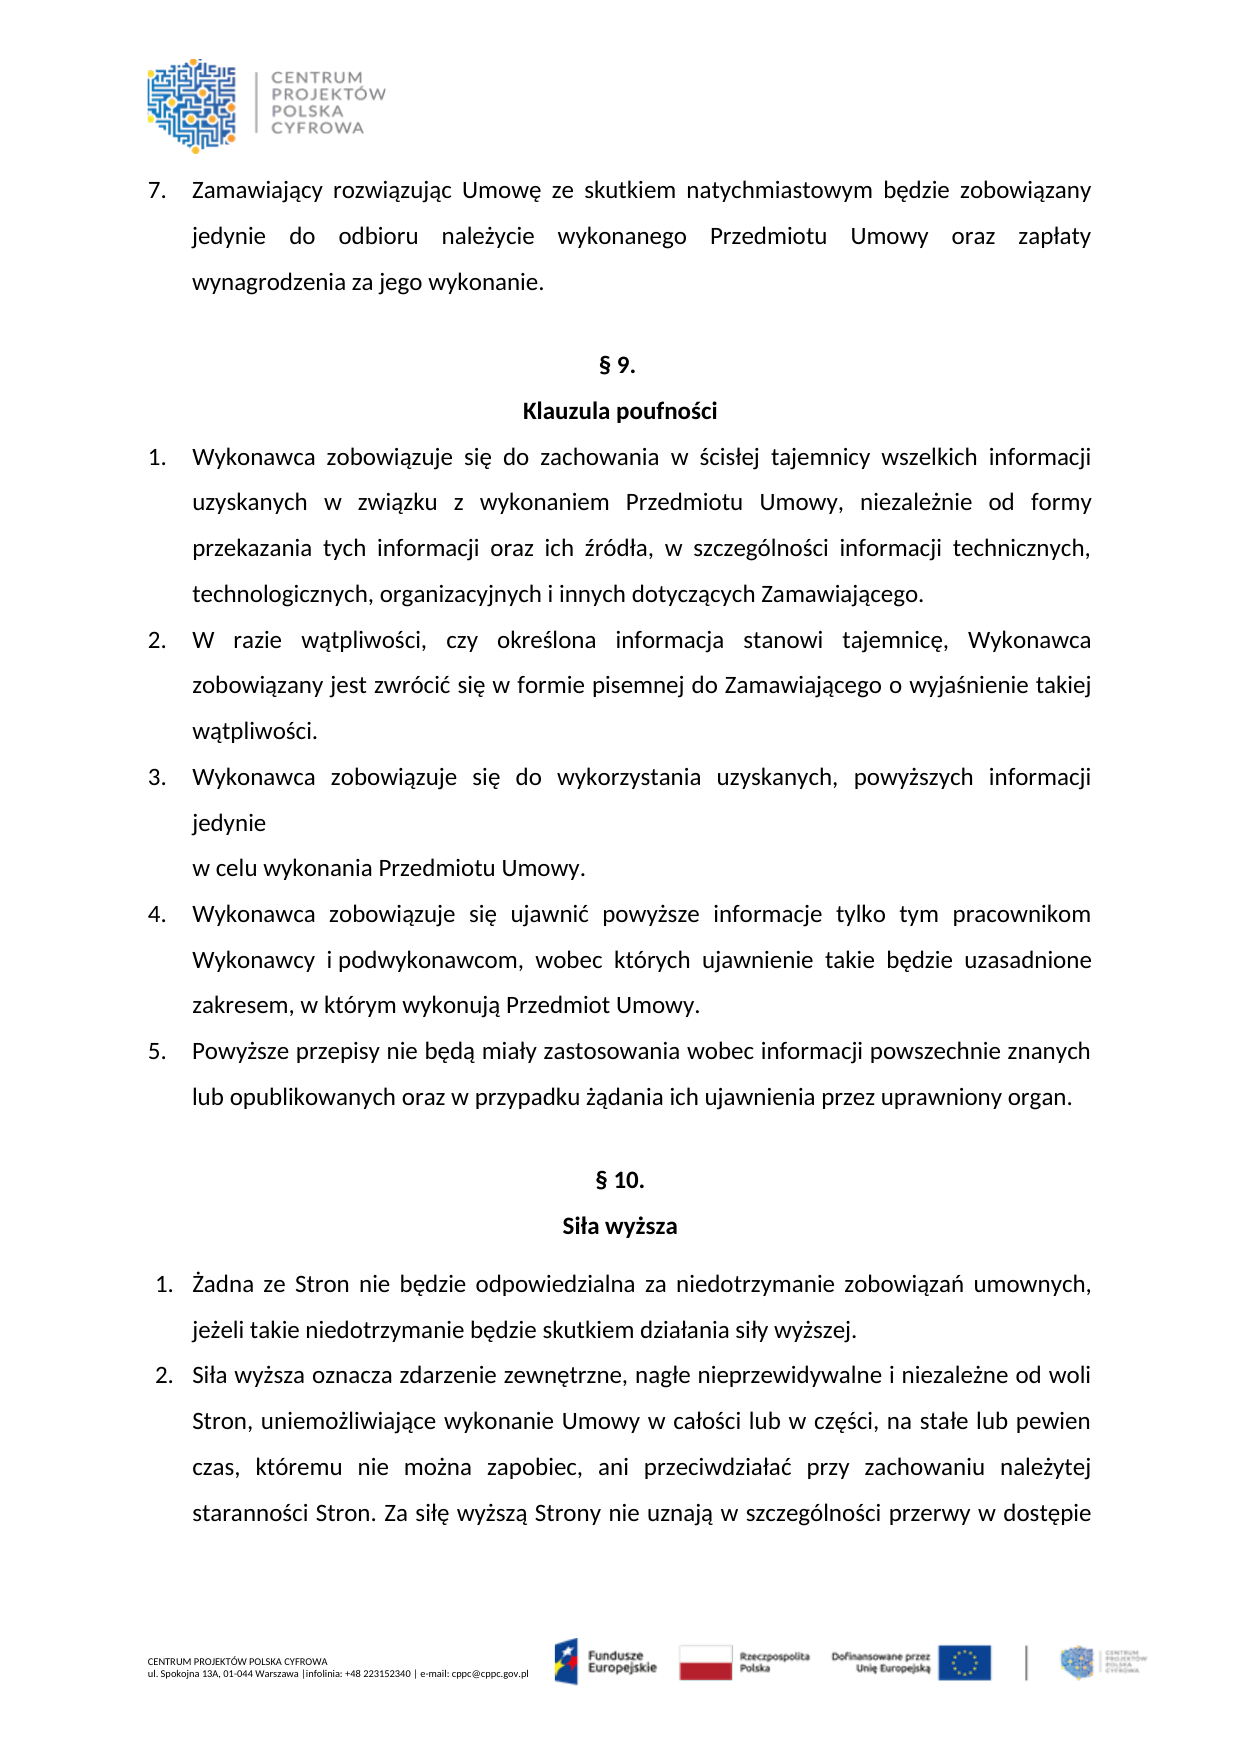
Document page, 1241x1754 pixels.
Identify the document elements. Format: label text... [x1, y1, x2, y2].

list W razie wątpliwości, czy określona informacja stanowi tajemnicę, Wykonawca zobowiązany jest zwrócić się w formie pisemnej do Zamawiającego o wyjaśnienie takiej wątpliwości. [148, 624, 1093, 746]
list Powyższe przepisy nie będą miały zastosowania wobec informacji powszechnie znanych lub opublikowanych oraz w przypadku żądania ich ujawnienia przez uprawniony organ. [148, 1035, 1093, 1112]
subtitle § 9. Klauzula poufności [148, 349, 1093, 426]
text § 10. Siła wyższa [148, 1164, 1093, 1241]
list Żadna ze Stron nie będzie odpowiedzialna za niedotrzymanie zobowiązań umownych, jeżeli takie niedotrzymanie będzie skutkiem działania siły wyższej. [155, 1268, 1093, 1344]
list Wykonawca zobowiązuje się ujawnić powyższe informacje tylko tym pracownikom Wykonawcy i podwykonawcom, wobec których ujawnienie takie będzie uzasadnione zakresem, w którym wykonują Przedmiot Umowy. [148, 898, 1093, 1020]
list Zamawiający rozwiązując Umowę ze skutkiem natychmiastowym będzie zobowiązany jedynie do odbioru należycie wykonanego Przedmiotu Umowy oraz zapłaty wynagrodzenia za jego wykonanie. [148, 175, 1093, 297]
picture [147, 59, 386, 154]
list Wykonawca zobowiązuje się do zachowania w ścisłej tajemnicy wszelkich informacji uzyskanych w związku z wykonaniem Przedmiotu Umowy, niezależnie od formy przekazania tych informacji oraz ich źródła, w szczególności informacji technicznych, technologicznych, organizacyjnych i innych dotyczących Zamawiającego. [148, 441, 1093, 608]
picture [554, 1638, 1153, 1687]
list Wykonawca zobowiązuje się do wykorzystania uzyskanych, powyższych informacji jedynie w celu wykonania Przedmiotu Umowy. [148, 761, 1093, 883]
